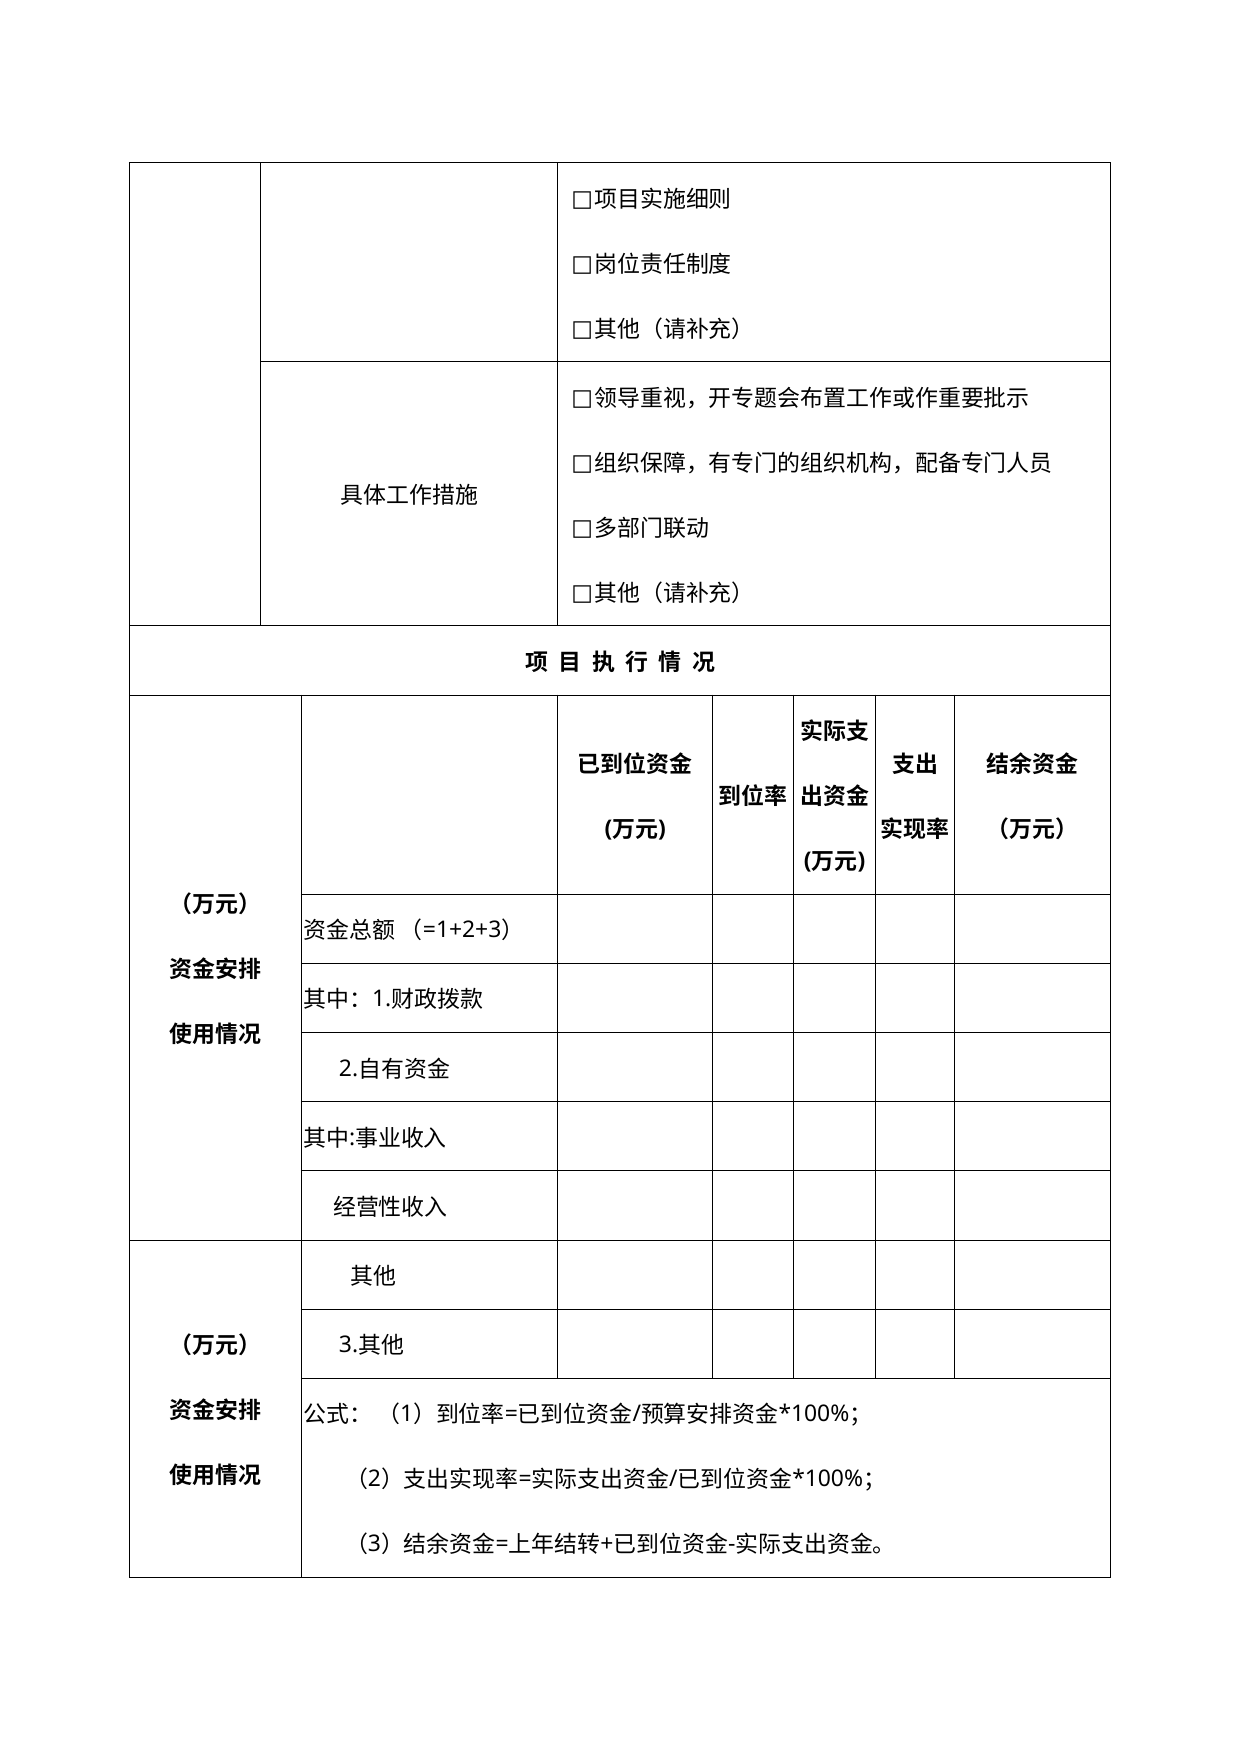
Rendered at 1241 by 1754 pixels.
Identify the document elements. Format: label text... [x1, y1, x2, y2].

table_cell [876, 895, 954, 963]
table_cell [713, 1310, 793, 1378]
table_cell [876, 1310, 954, 1378]
table_cell [713, 1171, 793, 1239]
table_cell 到位率 [713, 696, 793, 894]
table_cell [713, 1033, 793, 1101]
table_cell [876, 964, 954, 1032]
table_cell 经营性收入 [302, 1171, 557, 1239]
table_cell 支出 实现率 [876, 696, 954, 894]
table_cell [558, 1241, 712, 1309]
table_cell [713, 895, 793, 963]
table_cell （万元） 资金安排 使用情况 [130, 696, 301, 1239]
table_cell [558, 1102, 712, 1170]
table_cell 其中：1.财政拨款 [302, 964, 557, 1032]
table_cell [955, 1241, 1110, 1309]
table_cell [558, 964, 712, 1032]
table_cell 已到位资金 (万元) [558, 696, 712, 894]
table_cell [558, 163, 1110, 361]
table_cell 资金总额 （=1+2+3） [302, 895, 557, 963]
table_cell [876, 1033, 954, 1101]
table_cell 具体工作措施 [261, 362, 557, 625]
table_cell [876, 1171, 954, 1239]
table_cell [794, 964, 875, 1032]
table_cell [713, 1241, 793, 1309]
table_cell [261, 163, 557, 361]
table_cell 2.自有资金 [302, 1033, 557, 1101]
table_cell 公式： （1）到位率=已到位资金/预算安排资金*100%； （2）支出实现率=实际支出资金/已到位资金*100%； （3）结余资金=上年结转+已到位资金-实际支出资金。 [302, 1379, 1110, 1577]
table_cell [876, 1241, 954, 1309]
table_cell （万元） 资金安排 使用情况 [130, 1241, 301, 1577]
table_cell 其中:事业收入 [302, 1102, 557, 1170]
table_cell [955, 1310, 1110, 1378]
table_cell [558, 1033, 712, 1101]
table_cell [794, 895, 875, 963]
table_cell 项 目 执 行 情 况 [130, 626, 1110, 694]
table_cell [713, 1102, 793, 1170]
table_cell [794, 1102, 875, 1170]
table_cell [955, 1171, 1110, 1239]
table_cell [558, 1310, 712, 1378]
table_cell [558, 895, 712, 963]
table_cell [558, 1171, 712, 1239]
table_cell [955, 895, 1110, 963]
table_cell [794, 1171, 875, 1239]
table_cell [876, 1102, 954, 1170]
table_cell [794, 1241, 875, 1309]
table_cell [955, 964, 1110, 1032]
table_cell 实际支出资金 (万元) [794, 696, 875, 894]
table_cell 其他 [302, 1241, 557, 1309]
table_cell [302, 696, 557, 894]
table_cell [713, 964, 793, 1032]
table_cell □领导重视，开专题会布置工作或作重要批示 □组织保障，有专门的组织机构，配备专门人员 □多部门联动 □其他（请补充） [558, 362, 1110, 625]
table_cell [955, 1033, 1110, 1101]
table_cell [794, 1033, 875, 1101]
table_cell 3.其他 [302, 1310, 557, 1378]
table_cell 结余资金 （万元） [955, 696, 1110, 894]
table_cell [794, 1310, 875, 1378]
table_cell [955, 1102, 1110, 1170]
